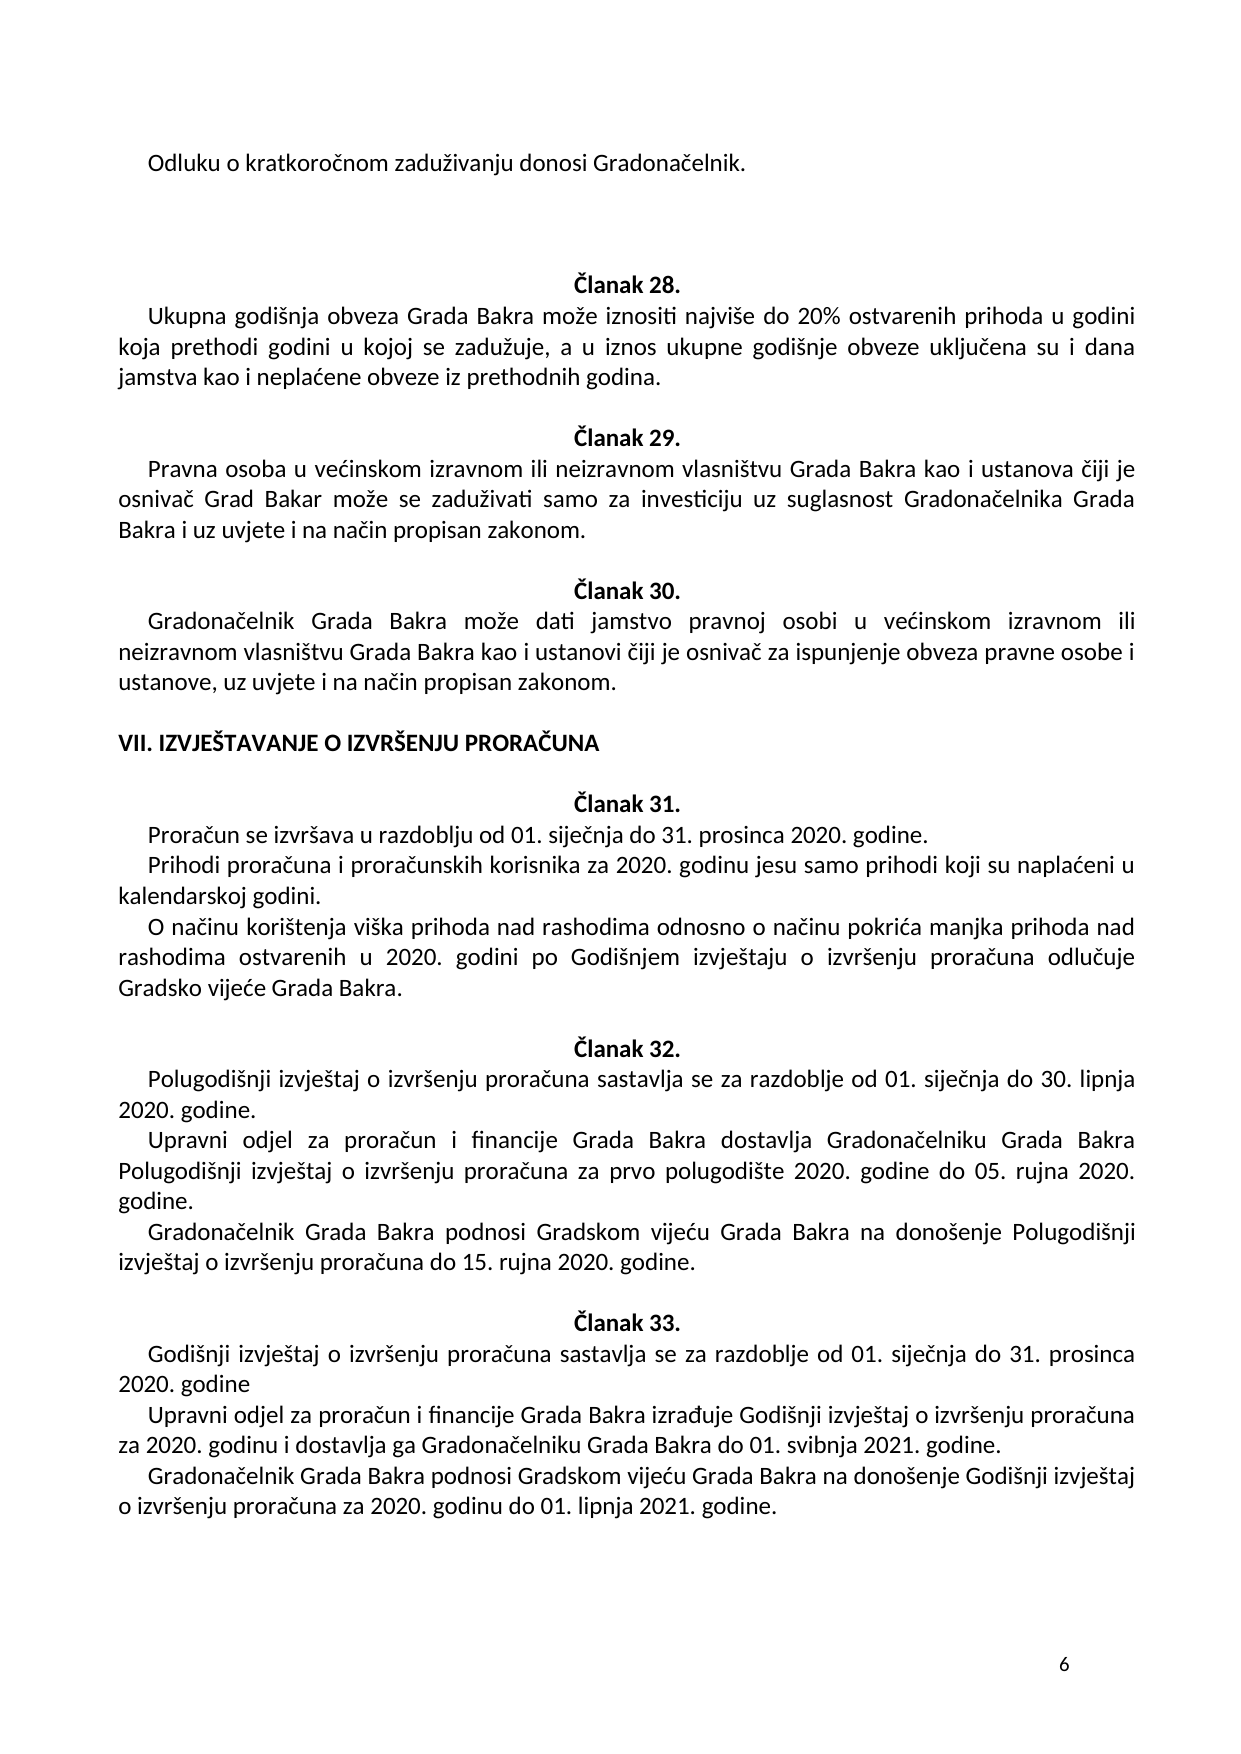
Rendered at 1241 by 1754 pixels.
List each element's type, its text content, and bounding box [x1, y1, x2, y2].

text Proračun se izvršava u razdoblju od 01. siječnja do 31. prosinca 2020. godine. [118, 819, 1137, 849]
text Upravni odjel za proračun i financije Grada Bakra dostavlja Gradonačelniku Grada Bakra Polugodišnji izvještaj o izvršenju proračuna za prvo polugodište 2020. godine do 05. rujna 2020. godine. [118, 1124, 1137, 1216]
text Pravna osoba u većinskom izravnom ili neizravnom vlasništvu Grada Bakra kao i ustanova čiji je osnivač Grad Bakar može se zaduživati samo za investiciju uz suglasnost Gradonačelnika Grada Bakra i uz uvjete i na način propisan zakonom. [118, 453, 1137, 544]
text Godišnji izvještaj o izvršenju proračuna sastavlja se za razdoblje od 01. siječnja do 31. prosinca 2020. godine [118, 1338, 1137, 1399]
text Članak 33. [118, 1307, 1137, 1338]
text Članak 29. [118, 422, 1137, 453]
text Polugodišnji izvještaj o izvršenju proračuna sastavlja se za razdoblje od 01. siječnja do 30. lipnja 2020. godine. [118, 1063, 1137, 1124]
text O načinu korištenja viška prihoda nad rashodima odnosno o načinu pokrića manjka prihoda nad rashodima ostvarenih u 2020. godini po Godišnjem izvještaju o izvršenju proračuna odlučuje Gradsko vijeće Grada Bakra. [118, 911, 1137, 1002]
text Članak 28. [118, 270, 1137, 300]
text Članak 32. [118, 1033, 1137, 1063]
text Gradonačelnik Grada Bakra podnosi Gradskom vijeću Grada Bakra na donošenje Polugodišnji izvještaj o izvršenju proračuna do 15. rujna 2020. godine. [118, 1216, 1137, 1277]
text Ukupna godišnja obveza Grada Bakra može iznositi najviše do 20% ostvarenih prihoda u godini koja prethodi godini u kojoj se zadužuje, a u iznos ukupne godišnje obveze uključena su i dana jamstva kao i neplaćene obveze iz prethodnih godina. [118, 300, 1137, 392]
text Gradonačelnik Grada Bakra podnosi Gradskom vijeću Grada Bakra na donošenje Godišnji izvještaj o izvršenju proračuna za 2020. godinu do 01. lipnja 2021. godine. [118, 1460, 1137, 1521]
text Odluku o kratkoročnom zaduživanju donosi Gradonačelnik. [118, 148, 1137, 178]
text Prihodi proračuna i proračunskih korisnika za 2020. godinu jesu samo prihodi koji su naplaćeni u kalendarskoj godini. [118, 849, 1137, 911]
text Upravni odjel za proračun i financije Grada Bakra izrađuje Godišnji izvještaj o izvršenju proračuna za 2020. godinu i dostavlja ga Gradonačelniku Grada Bakra do 01. svibnja 2021. godine. [118, 1399, 1137, 1460]
text VII. IZVJEŠTAVANJE O IZVRŠENJU PRORAČUNA [118, 727, 1137, 758]
text Članak 30. [118, 575, 1137, 605]
text Gradonačelnik Grada Bakra može dati jamstvo pravnoj osobi u većinskom izravnom ili neizravnom vlasništvu Grada Bakra kao i ustanovi čiji je osnivač za ispunjenje obveza pravne osobe i ustanove, uz uvjete i na način propisan zakonom. [118, 605, 1137, 697]
text Članak 31. [118, 788, 1137, 819]
